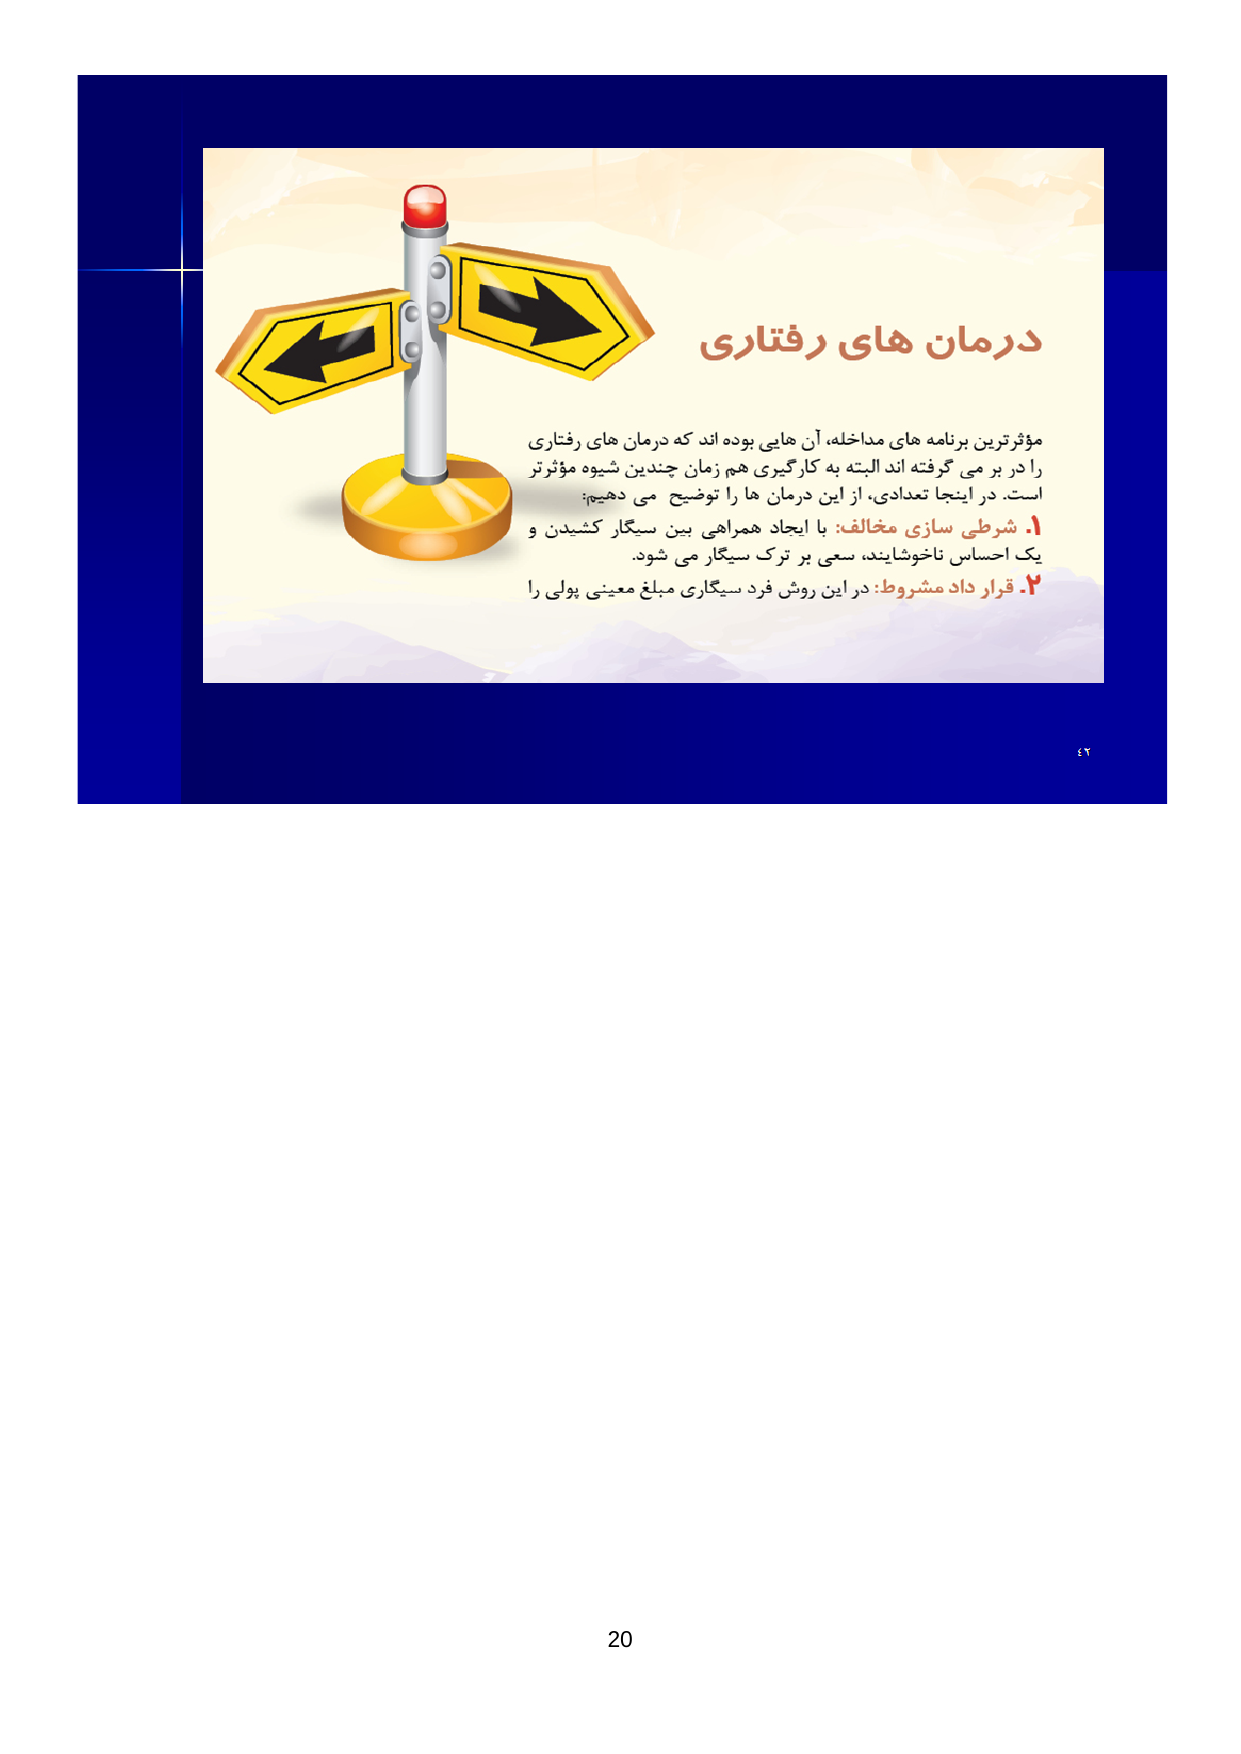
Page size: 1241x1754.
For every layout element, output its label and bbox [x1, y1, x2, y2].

picture [77, 75, 1168, 804]
